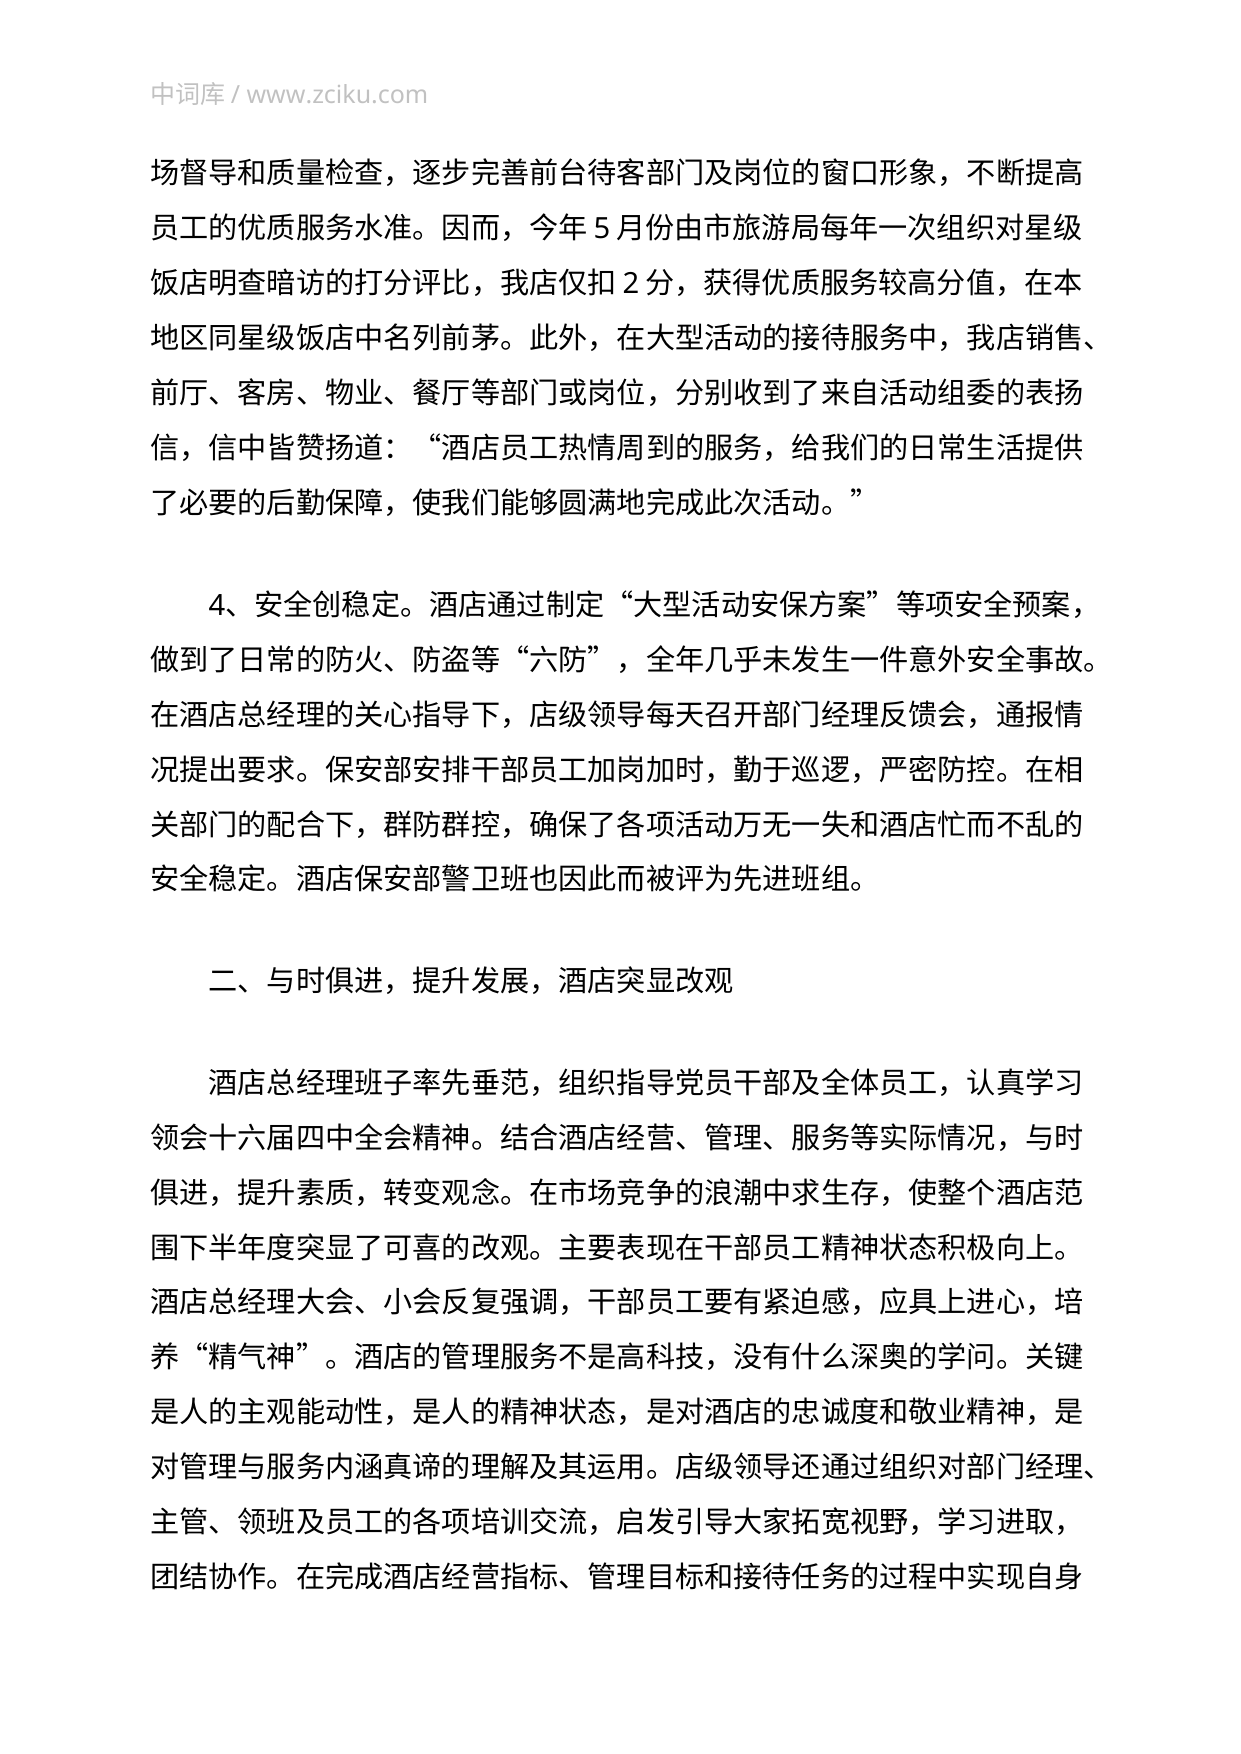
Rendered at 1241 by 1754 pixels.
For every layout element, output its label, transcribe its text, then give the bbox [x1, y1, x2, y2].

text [150, 1059, 1090, 1596]
text 4、安全创稳定。酒店通过制定“大型活动安保方案”等项安全预案，做到了日常的防火、防盗等“六防”，全年几乎未发生一件意外安全事故。在酒店总经理的关心指导下，店级领导每天召开部门经理反馈会，通报情况提出要求。保安部安排干部员工加岗加时，勤于巡逻，严密防控。在相关部门的配合下，群防群控，确保了各项活动万无一失和酒店忙而不乱的安全稳定。酒店保安部警卫班也因此而被评为先进班组。 [150, 581, 1090, 898]
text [150, 150, 1090, 522]
text 二、与时俱进，提升发展，酒店突显改观 [150, 958, 1090, 1000]
